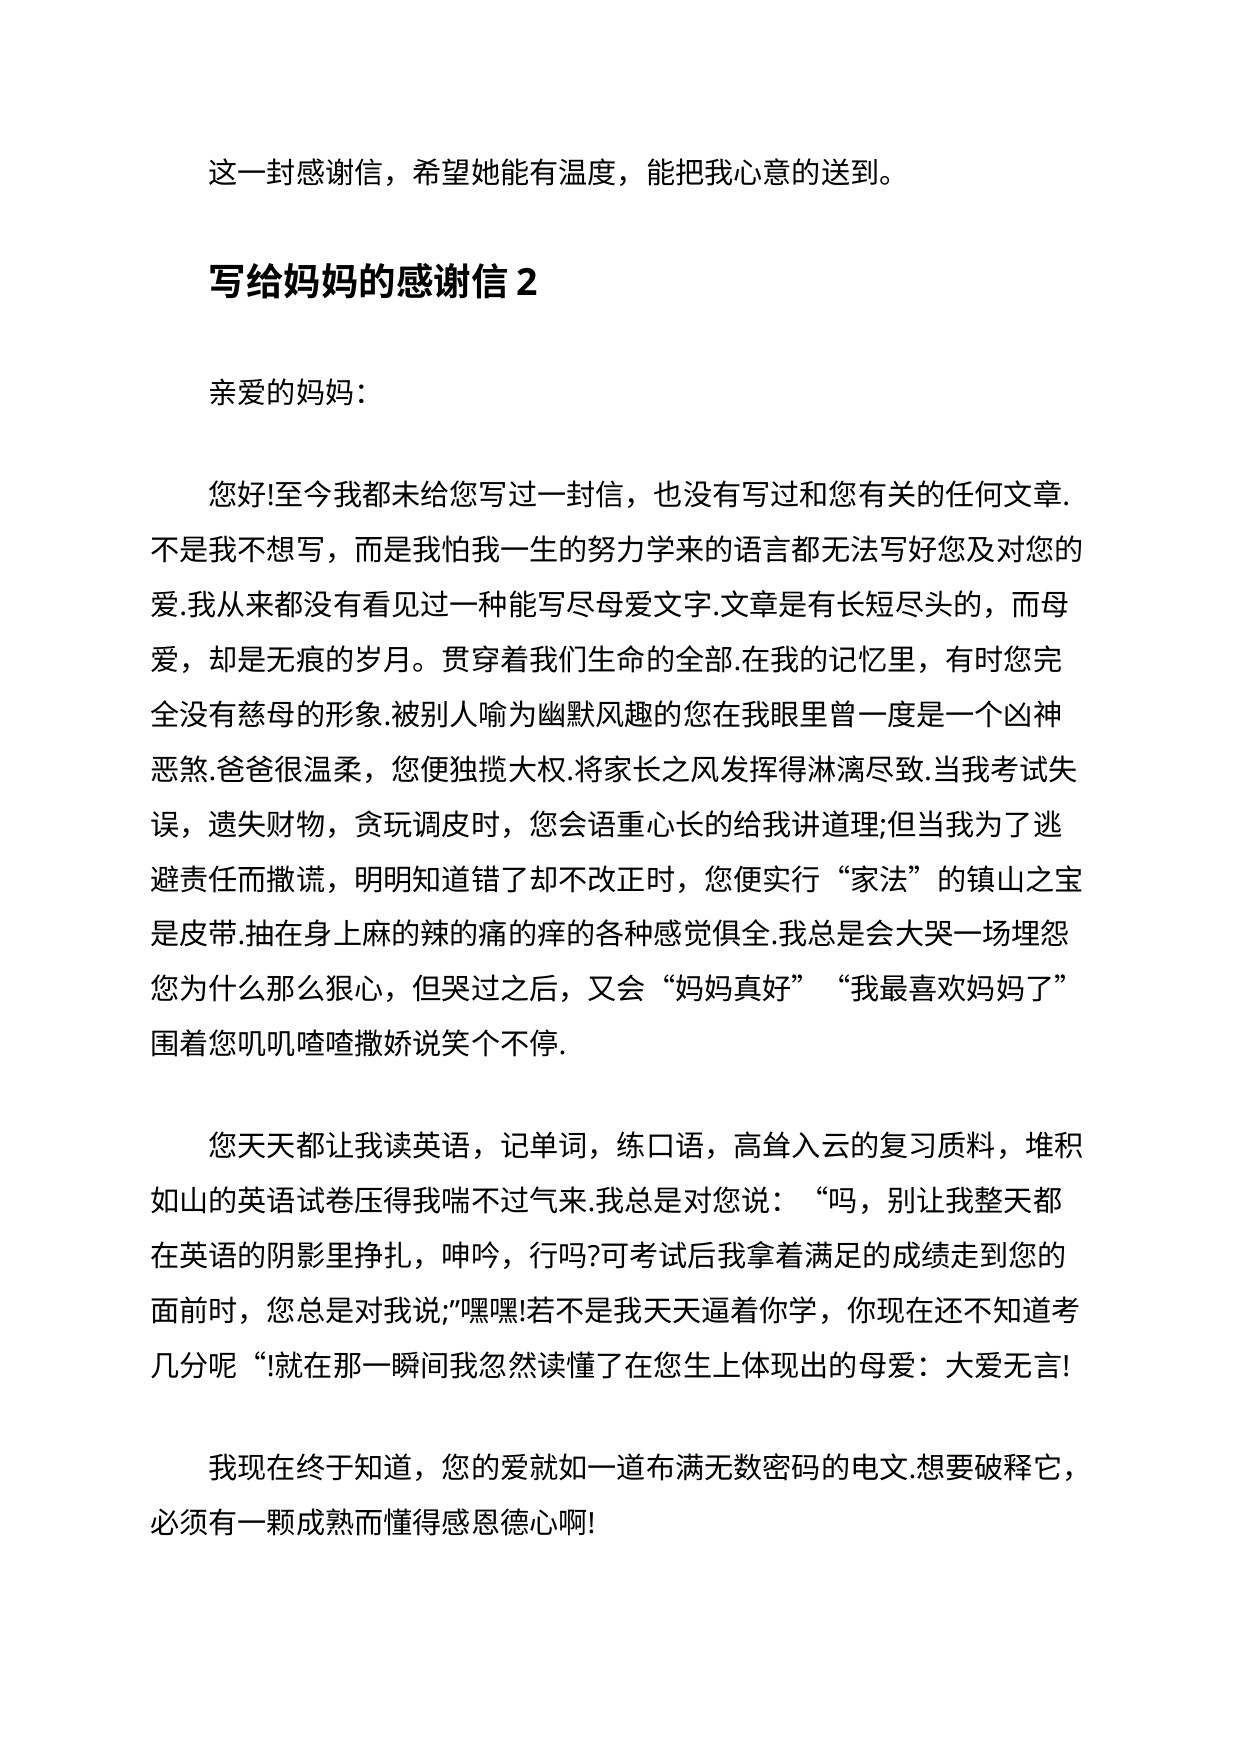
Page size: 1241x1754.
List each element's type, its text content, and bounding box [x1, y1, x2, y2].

text 亲爱的妈妈： [150, 369, 1090, 412]
text 写给妈妈的感谢信2 [150, 252, 1090, 306]
text 我现在终于知道，您的爱就如一道布满无数密码的电文.想要破释它，必须有一颗成熟而懂得感恩德心啊! [150, 1445, 1090, 1542]
text 这一封感谢信，希望她能有温度，能把我心意的送到。 [150, 150, 1090, 192]
text 您天天都让我读英语，记单词，练口语，高耸入云的复习质料，堆积如山的英语试卷压得我喘不过气来.我总是对您说：“吗，别让我整天都在英语的阴影里挣扎，呻吟，行吗?可考试后我拿着满足的成绩走到您的面前时，您总是对我说;”嘿嘿!若不是我天天逼着你学，你现在还不知道考几分呢“!就在那一瞬间我忽然读懂了在您生上体现出的母爱：大爱无言! [150, 1123, 1090, 1385]
text 您好!至今我都未给您写过一封信，也没有写过和您有关的任何文章.不是我不想写，而是我怕我一生的努力学来的语言都无法写好您及对您的爱.我从来都没有看见过一种能写尽母爱文字.文章是有长短尽头的，而母爱，却是无痕的岁月。贯穿着我们生命的全部.在我的记忆里，有时您完全没有慈母的形象.被别人喻为幽默风趣的您在我眼里曾一度是一个凶神恶煞.爸爸很温柔，您便独揽大权.将家长之风发挥得淋漓尽致.当我考试失误，遗失财物，贪玩调皮时，您会语重心长的给我讲道理;但当我为了逃避责任而撒谎，明明知道错了却不改正时，您便实行“家法”的镇山之宝是皮带.抽在身上麻的辣的痛的痒的各种感觉俱全.我总是会大哭一场埋怨您为什么那么狠心，但哭过之后，又会“妈妈真好”“我最喜欢妈妈了”围着您叽叽喳喳撒娇说笑个不停. [150, 471, 1090, 1063]
